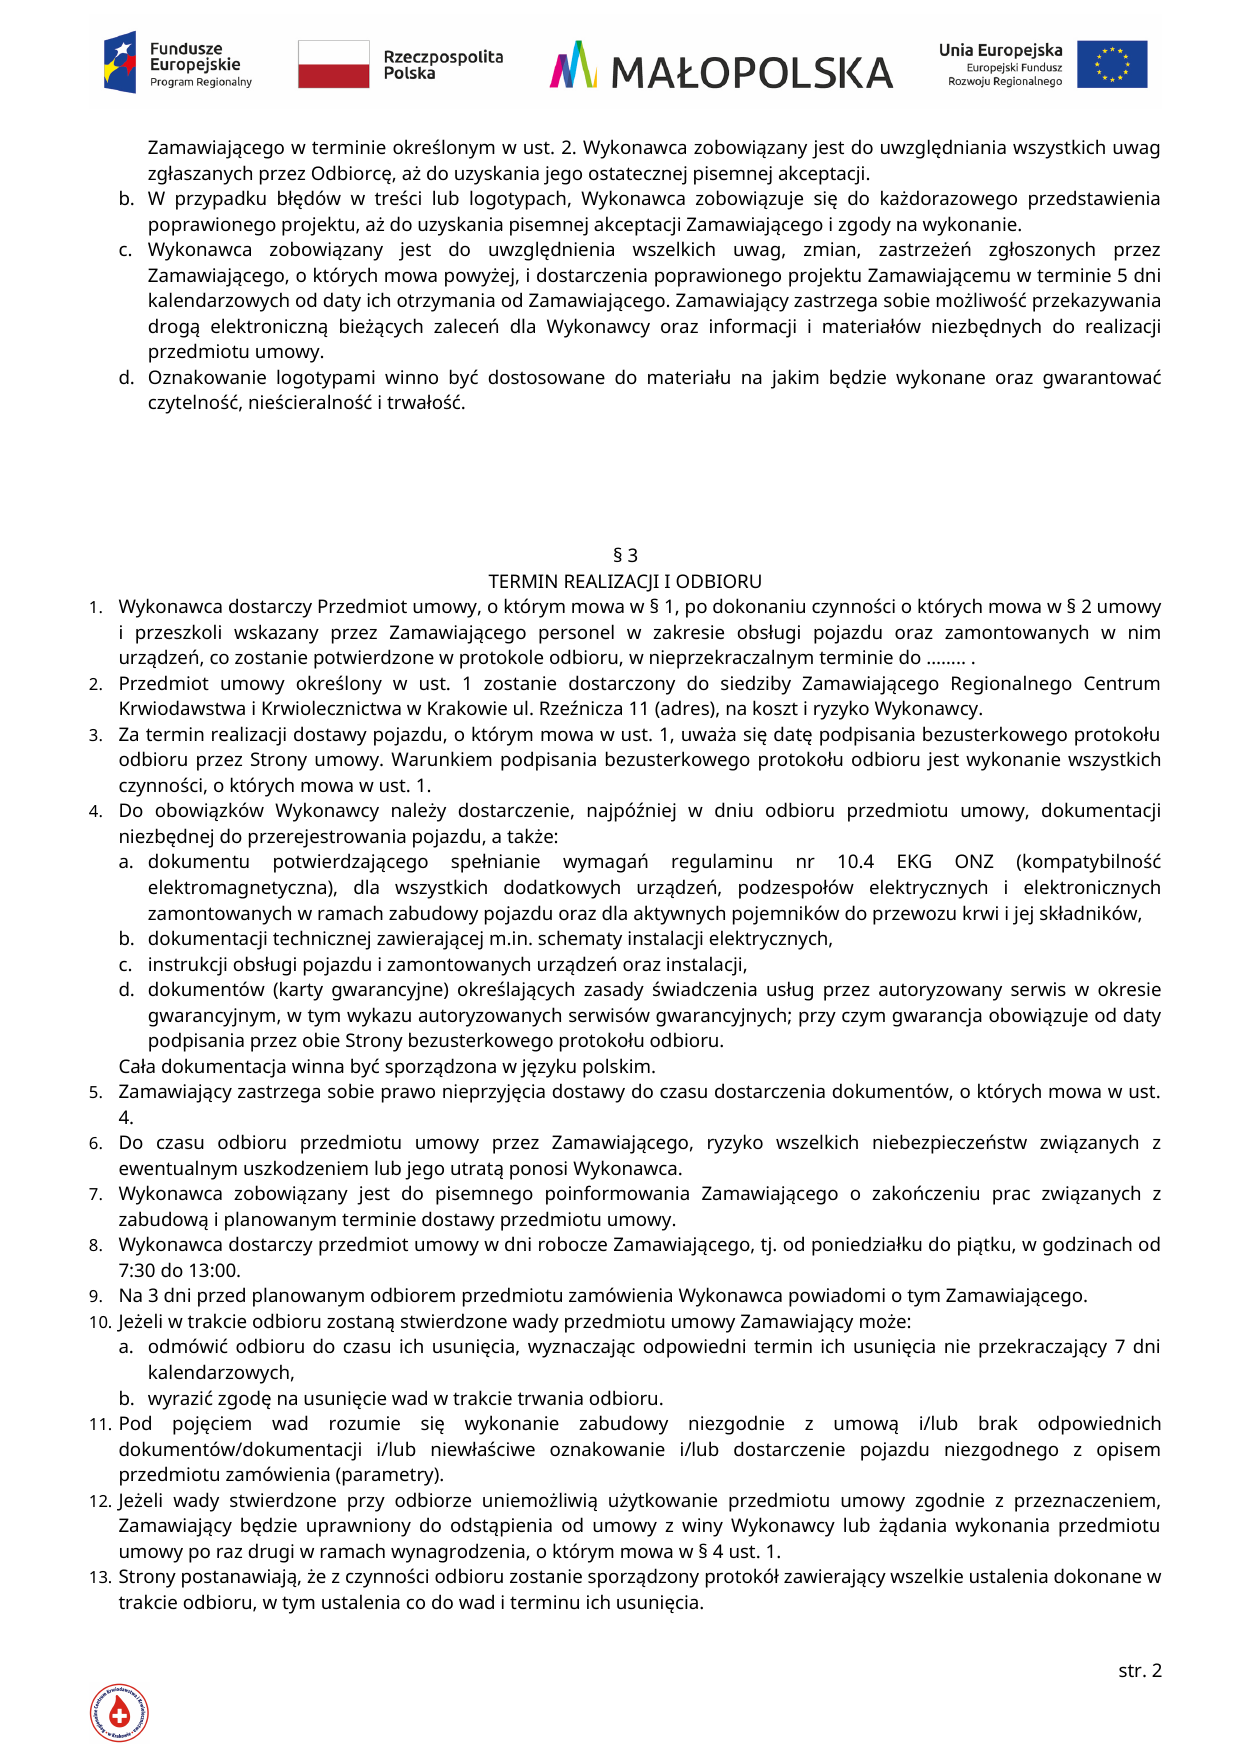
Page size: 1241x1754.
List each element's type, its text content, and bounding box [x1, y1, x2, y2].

list Wykonawca dostarczy przedmiot umowy w dni robocze Zamawiającego, tj. od poniedziałku do piątku, w godzinach od 7:30 do 13:00. [89, 1232, 1162, 1283]
list wyrazić zgodę na usunięcie wad w trakcie trwania odbioru. [118, 1385, 1162, 1410]
list W przypadku błędów w treści lub logotypach, Wykonawca zobowiązuje się do każdorazowego przedstawienia poprawionego projektu, aż do uzyskania pisemnej akceptacji Zamawiającego i zgody na wykonanie. [118, 185, 1162, 236]
text § 3 [89, 543, 1162, 568]
list Jeżeli w trakcie odbioru zostaną stwierdzone wady przedmiotu umowy Zamawiający może: [89, 1308, 1162, 1334]
picture [88, 1682, 150, 1744]
list instrukcji obsługi pojazdu i zamontowanych urządzeń oraz instalacji, [118, 951, 1162, 976]
list odmówić odbioru do czasu ich usunięcia, wyznaczając odpowiedni termin ich usunięcia nie przekraczający 7 dni kalendarzowych, [118, 1334, 1162, 1385]
list Za termin realizacji dostawy pojazdu, o którym mowa w ust. 1, uważa się datę podpisania bezusterkowego protokołu odbioru przez Strony umowy. Warunkiem podpisania bezusterkowego protokołu odbioru jest wykonanie wszystkich czynności, o których mowa w ust. 1. [89, 721, 1162, 798]
list Oznakowanie logotypami winno być dostosowane do materiału na jakim będzie wykonane oraz gwarantować czytelność, nieścieralność i trwałość. [118, 364, 1162, 415]
text TERMIN REALIZACJI I ODBIORU [89, 568, 1162, 594]
list Przedmiot umowy określony w ust. 1 zostanie dostarczony do siedziby Zamawiającego Regionalnego Centrum Krwiodawstwa i Krwiolecznictwa w Krakowie ul. Rzeźnicza 11 (adres), na koszt i ryzyko Wykonawcy. [89, 670, 1162, 721]
list Wykonawca zobowiązany jest do pisemnego poinformowania Zamawiającego o zakończeniu prac związanych z zabudową i planowanym terminie dostawy przedmiotu umowy. [89, 1181, 1162, 1232]
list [118, 134, 1162, 185]
list Wykonawca dostarczy Przedmiot umowy, o którym mowa w § 1, po dokonaniu czynności o których mowa w § 2 umowy i przeszkoli wskazany przez Zamawiającego personel w zakresie obsługi pojazdu oraz zamontowanych w nim urządzeń, co zostanie potwierdzone w protokole odbioru, w nieprzekraczalnym terminie do …….. . [89, 594, 1162, 670]
list Strony postanawiają, że z czynności odbioru zostanie sporządzony protokół zawierający wszelkie ustalenia dokonane w trakcie odbioru, w tym ustalenia co do wad i terminu ich usunięcia. [89, 1563, 1162, 1614]
list dokumentu potwierdzającego spełnianie wymagań regulaminu nr 10.4 EKG ONZ (kompatybilność elektromagnetyczna), dla wszystkich dodatkowych urządzeń, podzespołów elektrycznych i elektronicznych zamontowanych w ramach zabudowy pojazdu oraz dla aktywnych pojemników do przewozu krwi i jej składników, [118, 849, 1162, 925]
list dokumentów (karty gwarancyjne) określających zasady świadczenia usług przez autoryzowany serwis w okresie gwarancyjnym, w tym wykazu autoryzowanych serwisów gwarancyjnych; przy czym gwarancja obowiązuje od daty podpisania przez obie Strony bezusterkowego protokołu odbioru. [118, 976, 1162, 1053]
list Do czasu odbioru przedmiotu umowy przez Zamawiającego, ryzyko wszelkich niebezpieczeństw związanych z ewentualnym uszkodzeniem lub jego utratą ponosi Wykonawca. [89, 1129, 1162, 1181]
list Zamawiający zastrzega sobie prawo nieprzyjęcia dostawy do czasu dostarczenia dokumentów, o których mowa w ust. 4. [89, 1078, 1162, 1129]
list Pod pojęciem wad rozumie się wykonanie zabudowy niezgodnie z umową i/lub brak odpowiednich dokumentów/dokumentacji i/lub niewłaściwe oznakowanie i/lub dostarczenie pojazdu niezgodnego z opisem przedmiotu zamówienia (parametry). [89, 1410, 1162, 1487]
picture [88, 14, 1163, 109]
list Jeżeli wady stwierdzone przy odbiorze uniemożliwią użytkowanie przedmiotu umowy zgodnie z przeznaczeniem, Zamawiający będzie uprawniony do odstąpienia od umowy z winy Wykonawcy lub żądania wykonania przedmiotu umowy po raz drugi w ramach wynagrodzenia, o którym mowa w § 4 ust. 1. [89, 1487, 1162, 1563]
text Cała dokumentacja winna być sporządzona w języku polskim. [89, 1053, 1162, 1078]
list Wykonawca zobowiązany jest do uwzględnienia wszelkich uwag, zmian, zastrzeżeń zgłoszonych przez Zamawiającego, o których mowa powyżej, i dostarczenia poprawionego projektu Zamawiającemu w terminie 5 dni kalendarzowych od daty ich otrzymania od Zamawiającego. Zamawiający zastrzega sobie możliwość przekazywania drogą elektroniczną bieżących zaleceń dla Wykonawcy oraz informacji i materiałów niezbędnych do realizacji przedmiotu umowy. [118, 236, 1162, 364]
list dokumentacji technicznej zawierającej m.in. schematy instalacji elektrycznych, [118, 925, 1162, 951]
list Na 3 dni przed planowanym odbiorem przedmiotu zamówienia Wykonawca powiadomi o tym Zamawiającego. [89, 1283, 1162, 1308]
list Do obowiązków Wykonawcy należy dostarczenie, najpóźniej w dniu odbioru przedmiotu umowy, dokumentacji niezbędnej do przerejestrowania pojazdu, a także: [89, 798, 1162, 849]
